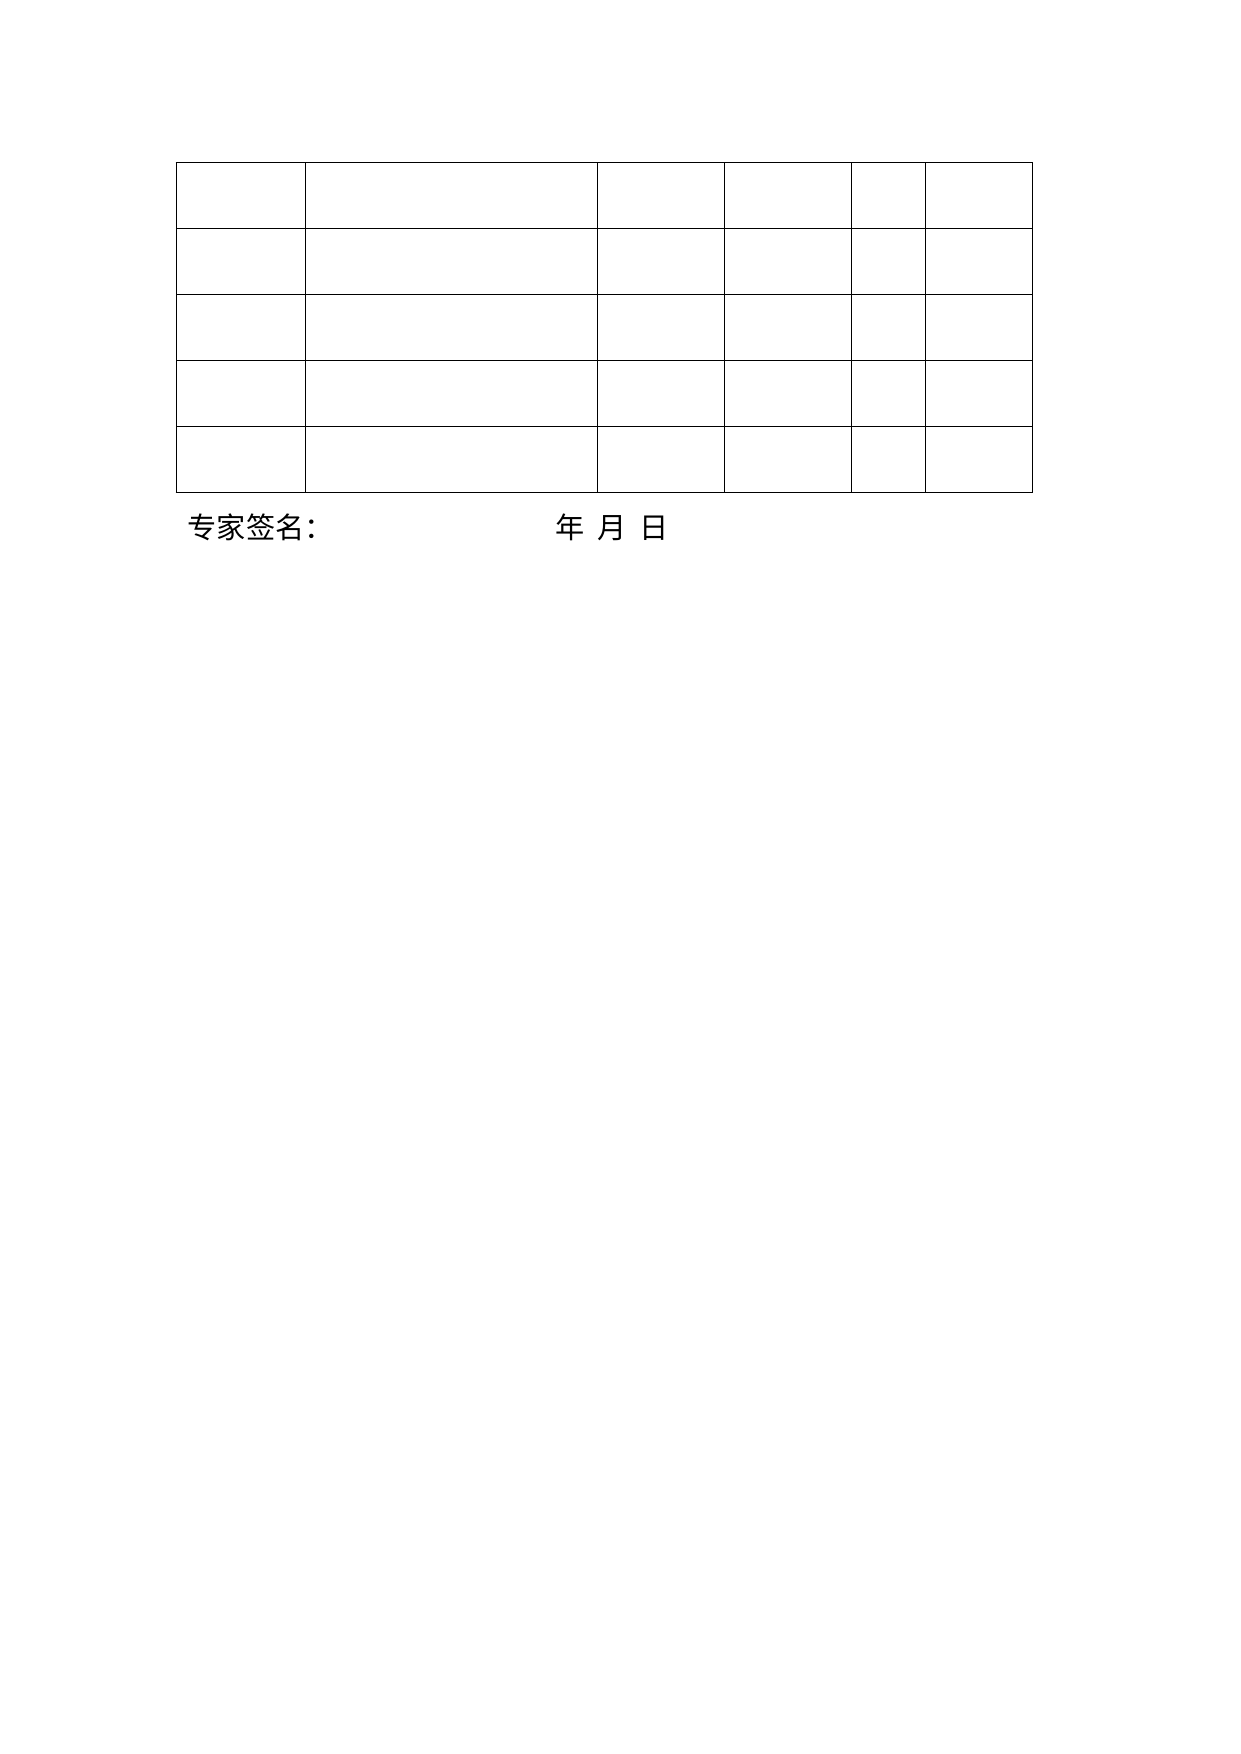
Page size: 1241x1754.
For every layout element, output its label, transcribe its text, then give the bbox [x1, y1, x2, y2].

table_cell [725, 295, 851, 360]
table_cell [306, 163, 597, 228]
text 专家签名： 年 月 日 [187, 493, 1053, 558]
table_cell [177, 163, 305, 228]
table_cell [306, 295, 597, 360]
table_cell [725, 229, 851, 294]
table_cell [725, 163, 851, 228]
table_cell [852, 163, 925, 228]
table_cell [598, 427, 724, 492]
table_cell [177, 361, 305, 426]
table_cell [852, 229, 925, 294]
table_cell [852, 361, 925, 426]
table_cell [306, 427, 597, 492]
table_cell [306, 361, 597, 426]
table_cell [852, 427, 925, 492]
table_cell [852, 295, 925, 360]
table_cell [926, 361, 1032, 426]
table_cell [177, 229, 305, 294]
table_cell [598, 229, 724, 294]
table_cell [598, 163, 724, 228]
table_cell [926, 295, 1032, 360]
table_cell [306, 229, 597, 294]
table_cell [926, 163, 1032, 228]
table_cell [177, 427, 305, 492]
table_cell [926, 229, 1032, 294]
table_cell [598, 295, 724, 360]
table_cell [598, 361, 724, 426]
table_cell [725, 427, 851, 492]
table_cell [725, 361, 851, 426]
table_cell [926, 427, 1032, 492]
table_cell [177, 295, 305, 360]
